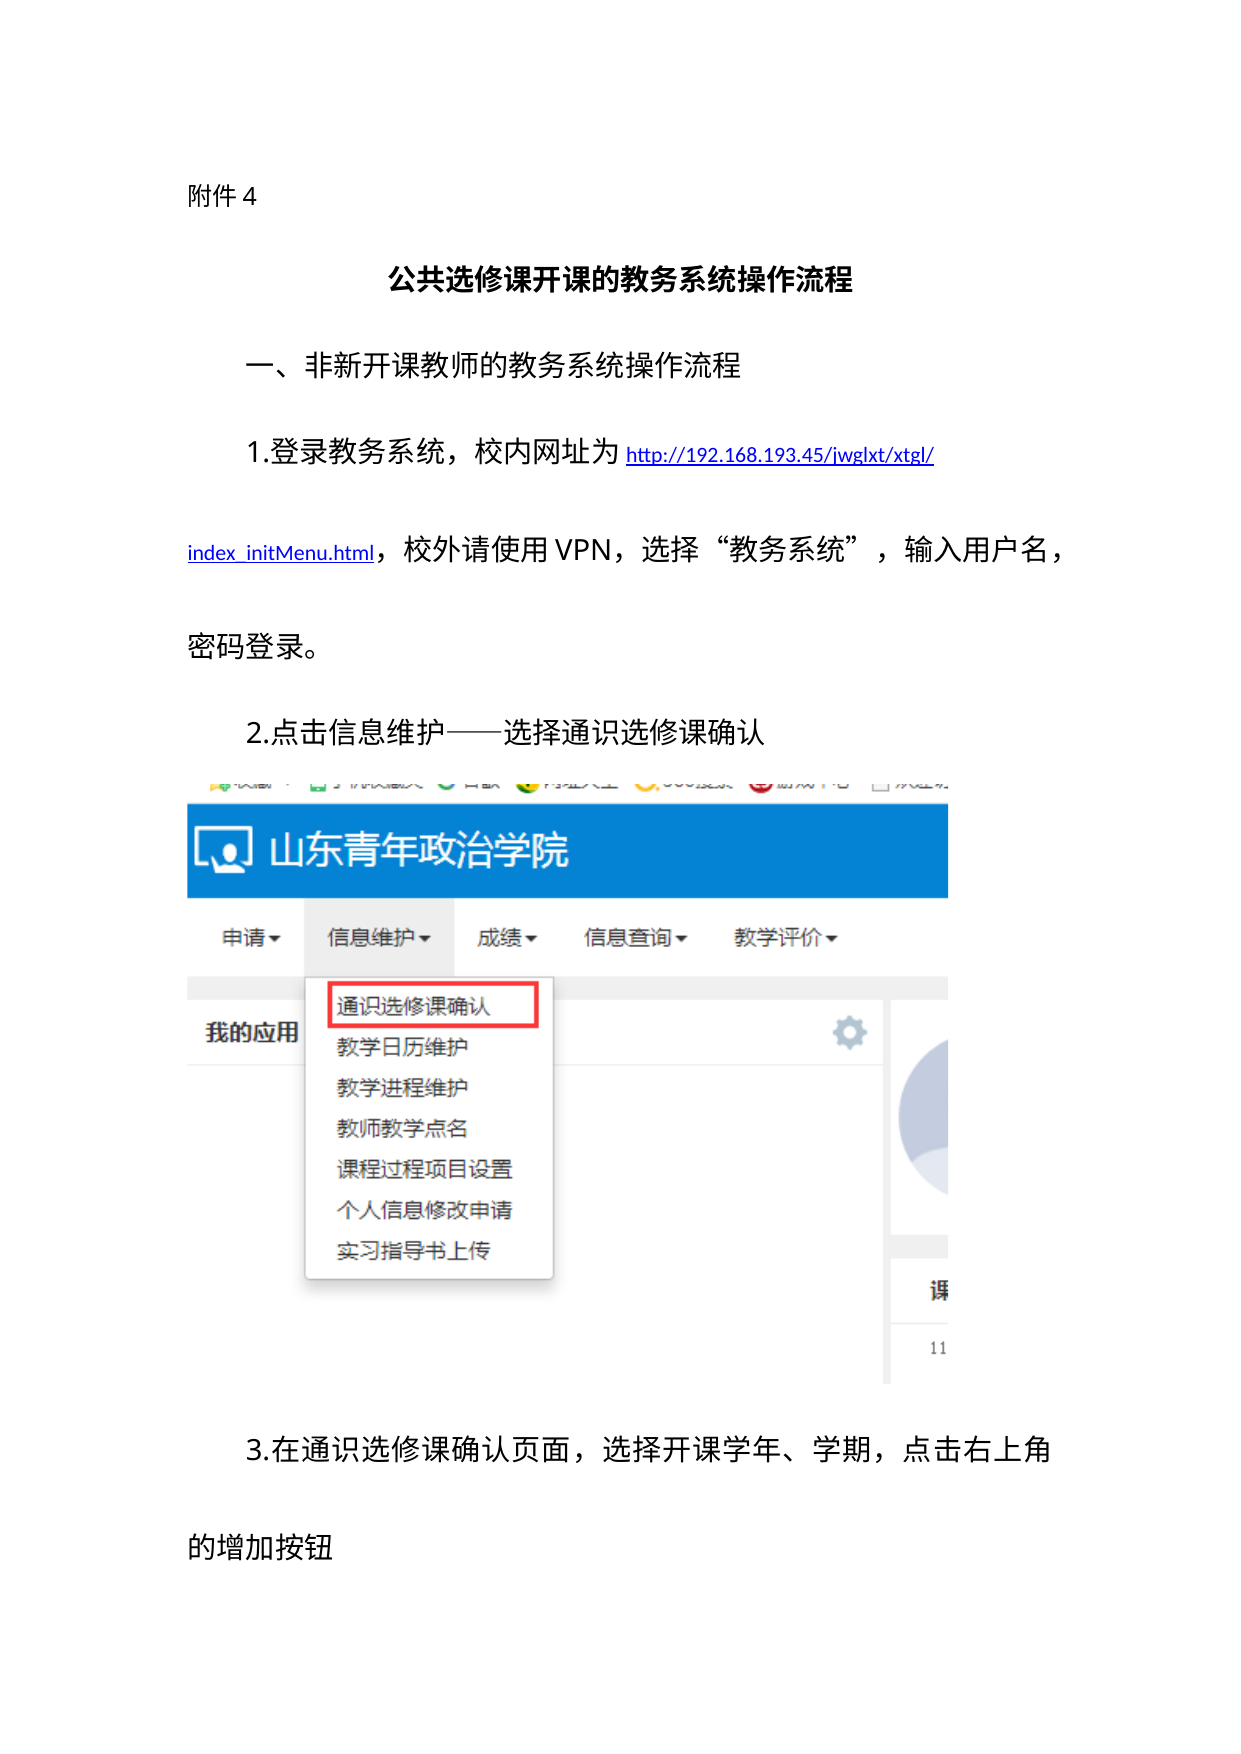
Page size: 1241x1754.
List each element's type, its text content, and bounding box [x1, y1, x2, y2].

text 公共选修课开课的教务系统操作流程 [187, 245, 1053, 310]
text 3.在通识选修课确认页面，选择开课学年、学期，点击右上角的增加按钮 [187, 1416, 1053, 1578]
text 附件4 [187, 162, 1053, 227]
picture [187, 784, 949, 1384]
text 1.登录教务系统，校内网址为http://192.168.193.45/jwglxt/xtgl/index_initMenu.html，校外请使用VPN，选择“教务系统”，输入用户名，密码登录。 [187, 417, 1053, 677]
text 一、非新开课教师的教务系统操作流程 [187, 331, 1053, 396]
text 2.点击信息维护——选择通识选修课确认 [187, 698, 1053, 763]
